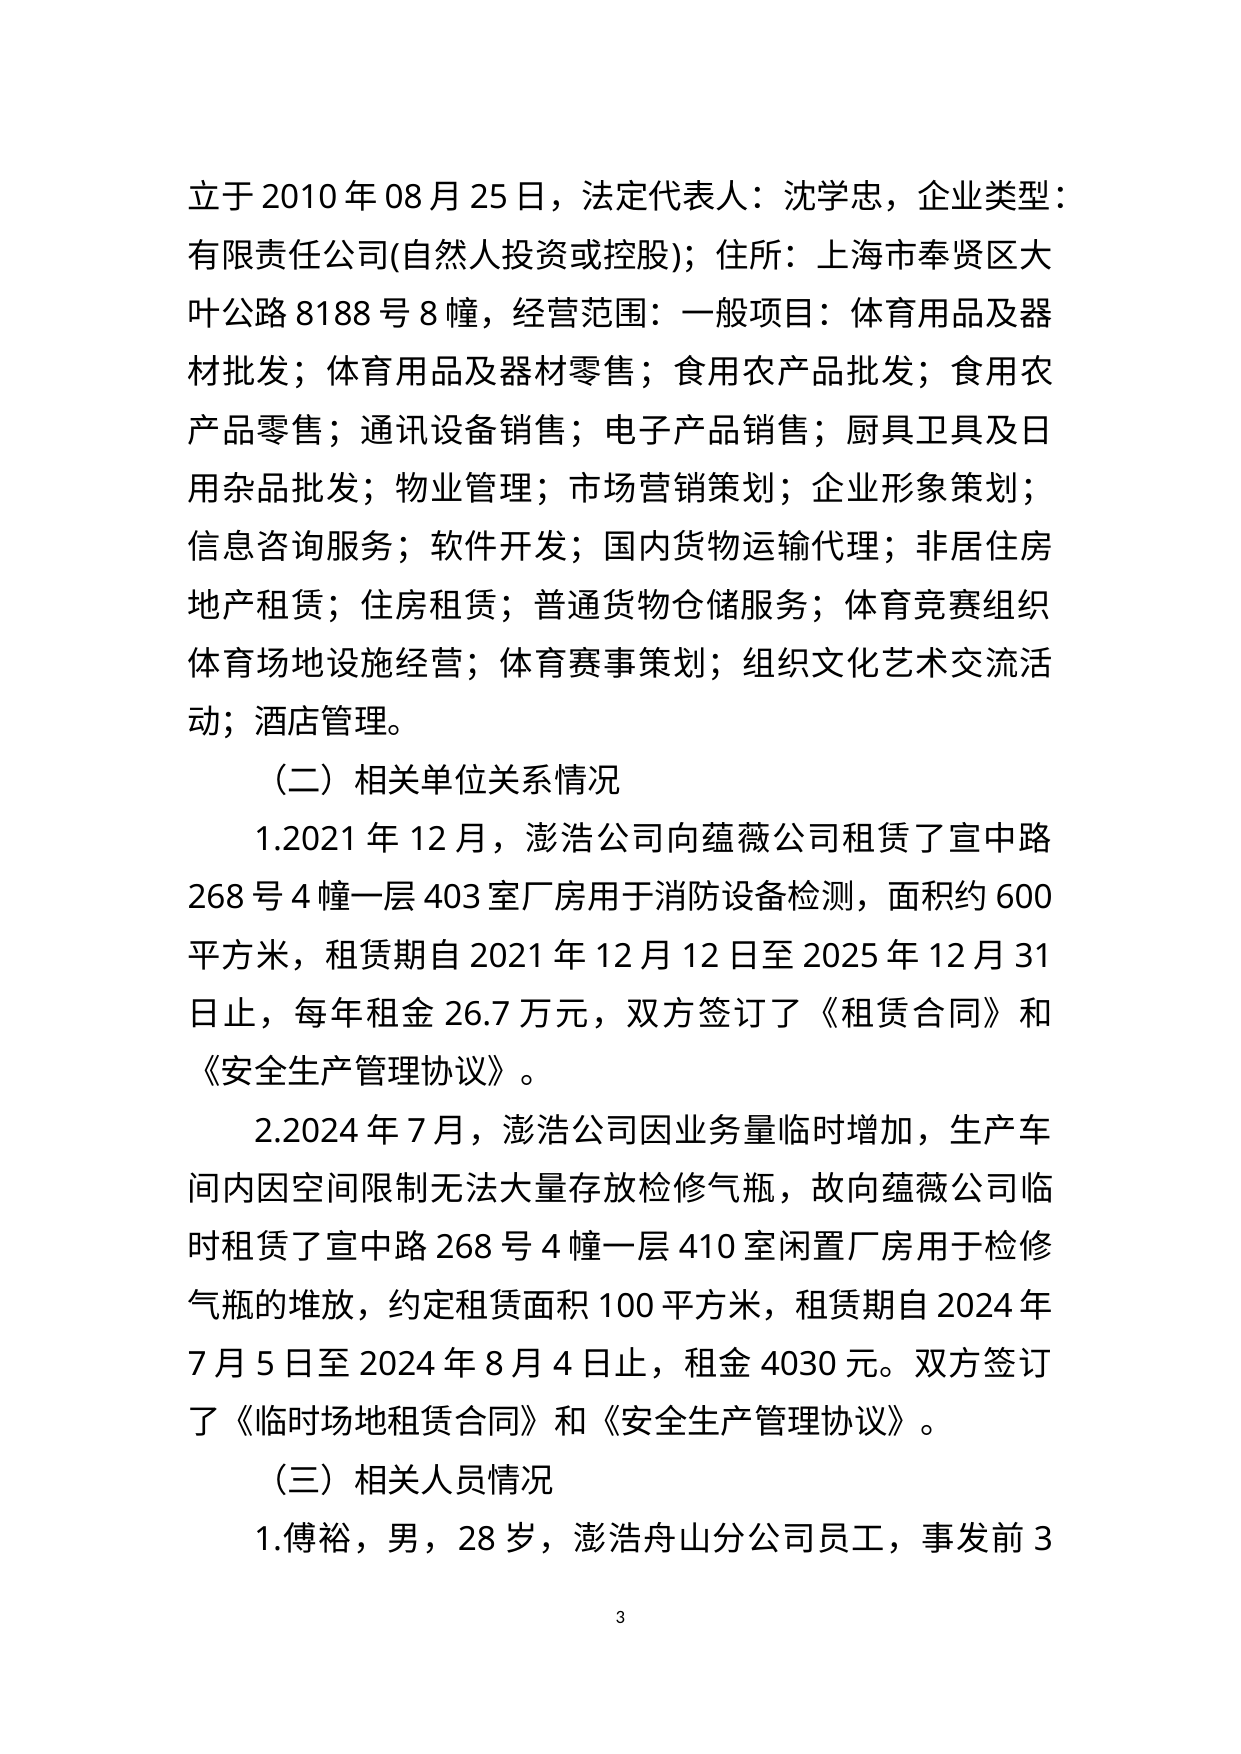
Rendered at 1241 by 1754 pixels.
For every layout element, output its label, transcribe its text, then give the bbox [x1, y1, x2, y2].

text 2.2024年7月，澎浩公司因业务量临时增加，生产车间内因空间限制无法大量存放检修气瓶，故向蕴薇公司临时租赁了宣中路268号4幢一层410室闲置厂房用于检修气瓶的堆放，约定租赁面积100平方米，租赁期自2024年7月5日至2024年8月4日止，租金4030元。双方签订了《临时场地租赁合同》和《安全生产管理协议》。 [187, 1095, 1053, 1445]
text （三）相关人员情况 [187, 1445, 1053, 1504]
text （二）相关单位关系情况 [187, 745, 1053, 804]
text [187, 1504, 1053, 1562]
text 1.2021年12月，澎浩公司向蕴薇公司租赁了宣中路268号4幢一层403室厂房用于消防设备检测，面积约600平方米，租赁期自2021年12月12日至2025年12月31日止，每年租金26.7万元，双方签订了《租赁合同》和《安全生产管理协议》。 [187, 804, 1053, 1095]
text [187, 162, 1053, 745]
